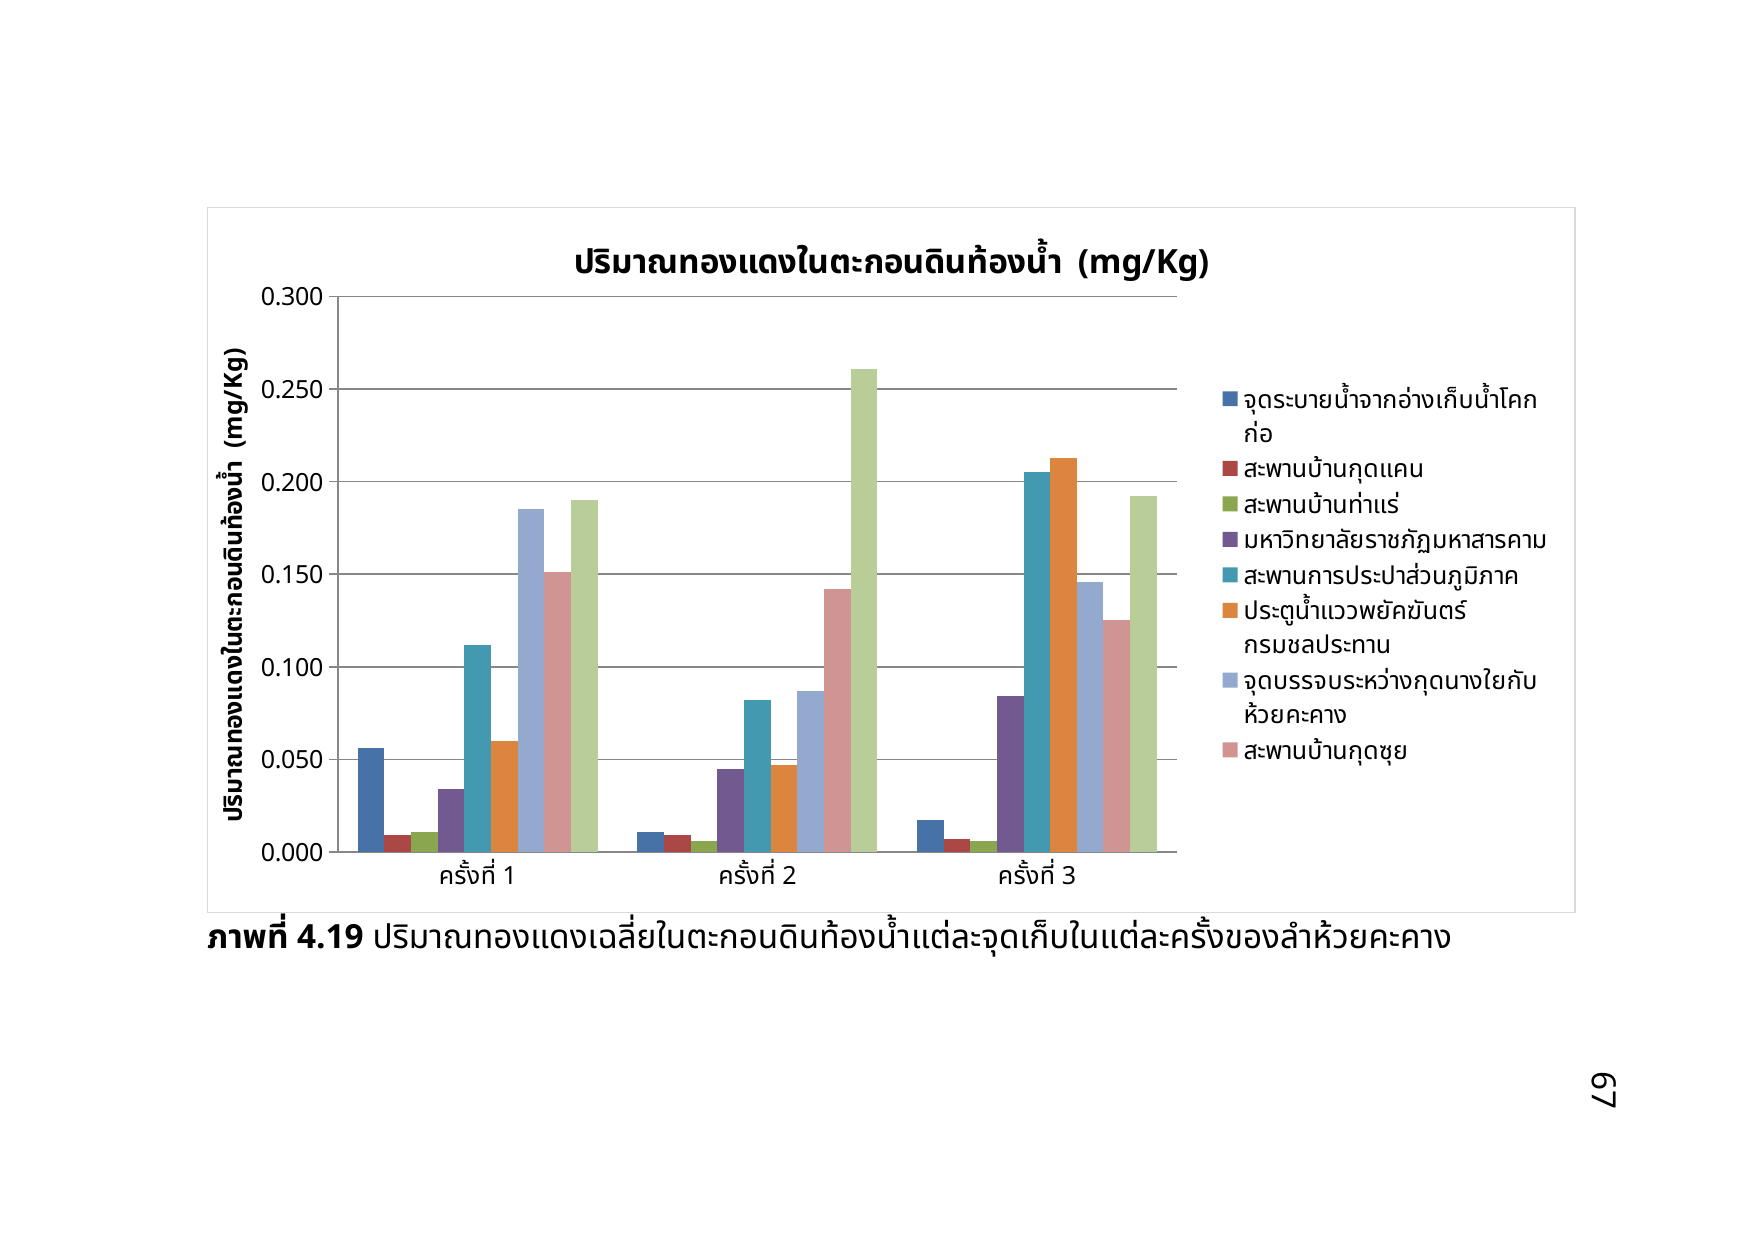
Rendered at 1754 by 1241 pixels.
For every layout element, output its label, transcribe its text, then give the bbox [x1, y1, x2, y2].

text ภาพที่ 4.19 ปริมาณทองแดงเฉลี่ยในตะกอนดินท้องน้ำแต่ละจุดเก็บในแต่ละครั้งของลำห้วยคะคาง [207, 207, 1604, 964]
